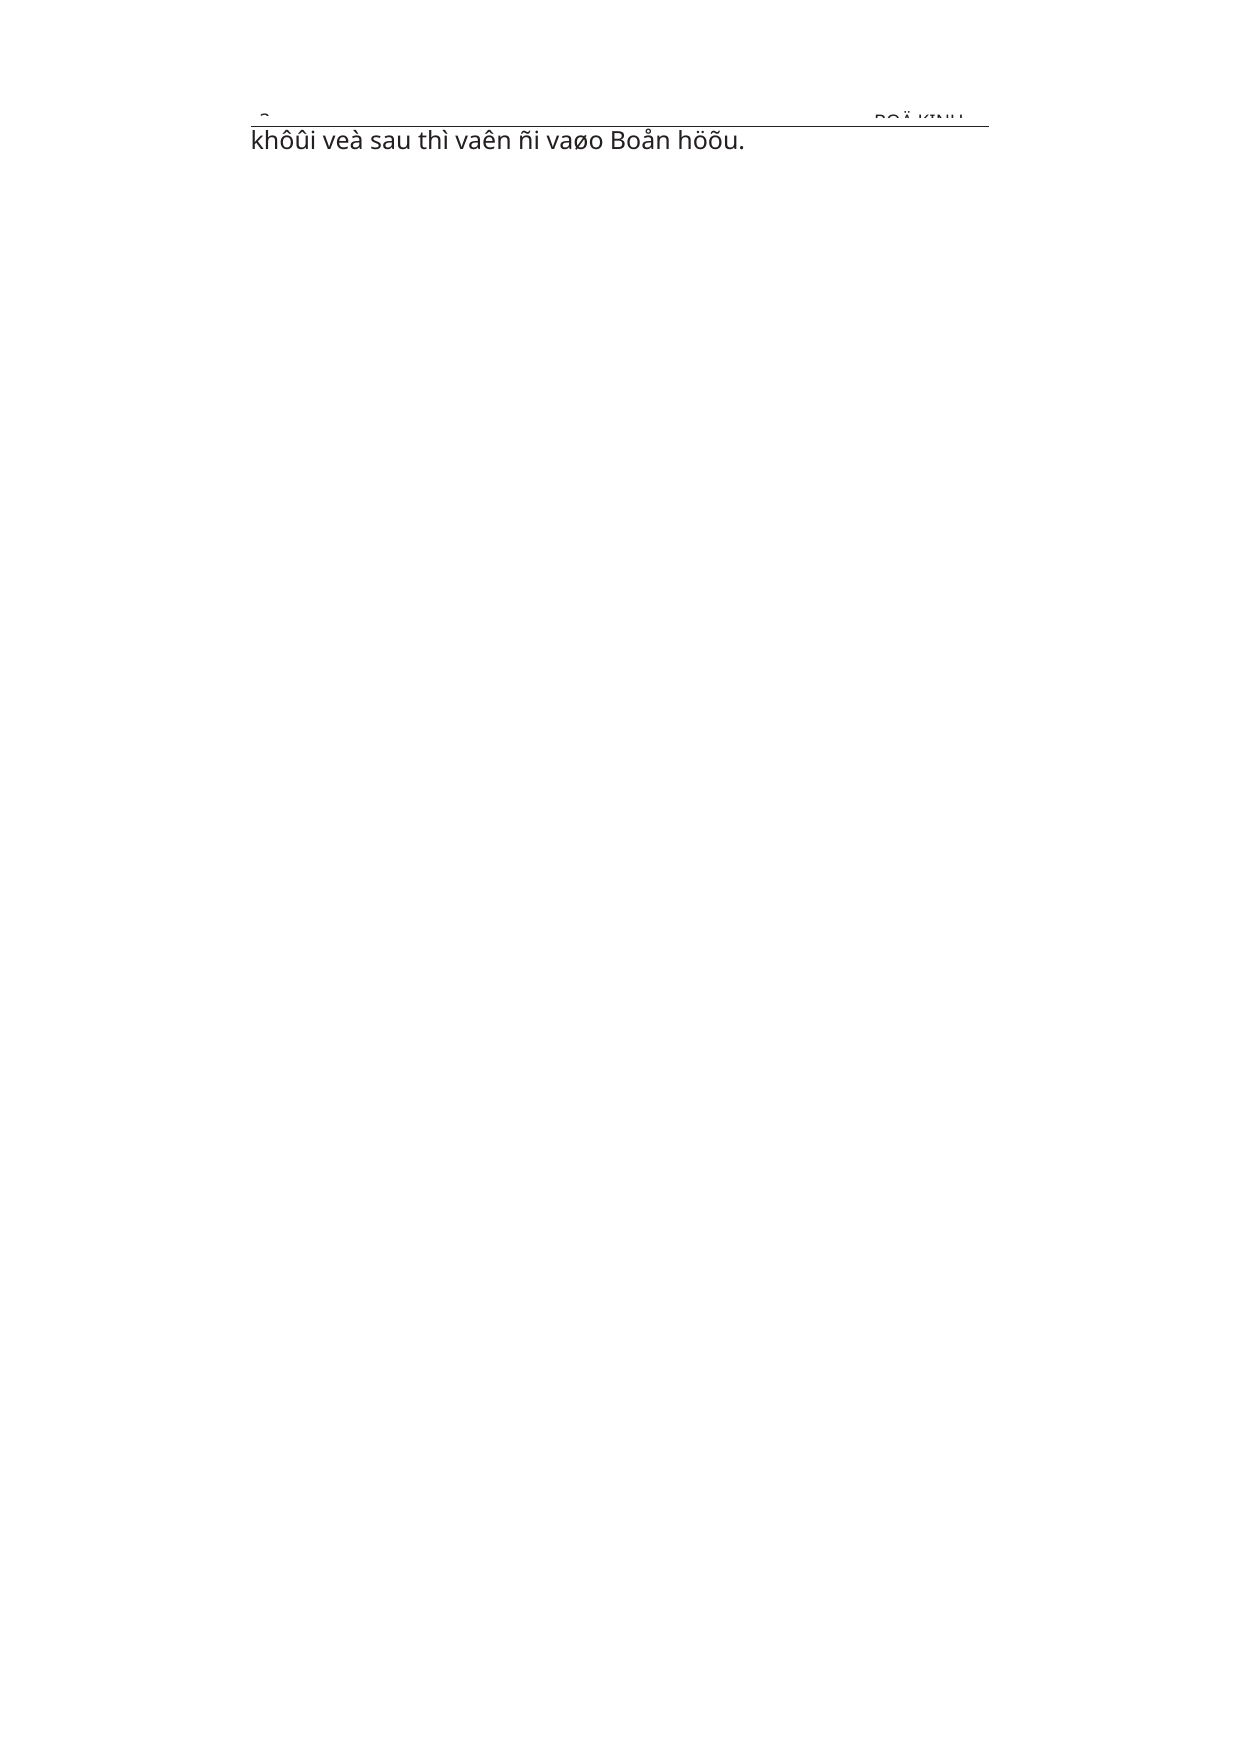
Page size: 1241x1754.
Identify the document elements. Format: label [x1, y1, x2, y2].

text [250, 125, 990, 156]
